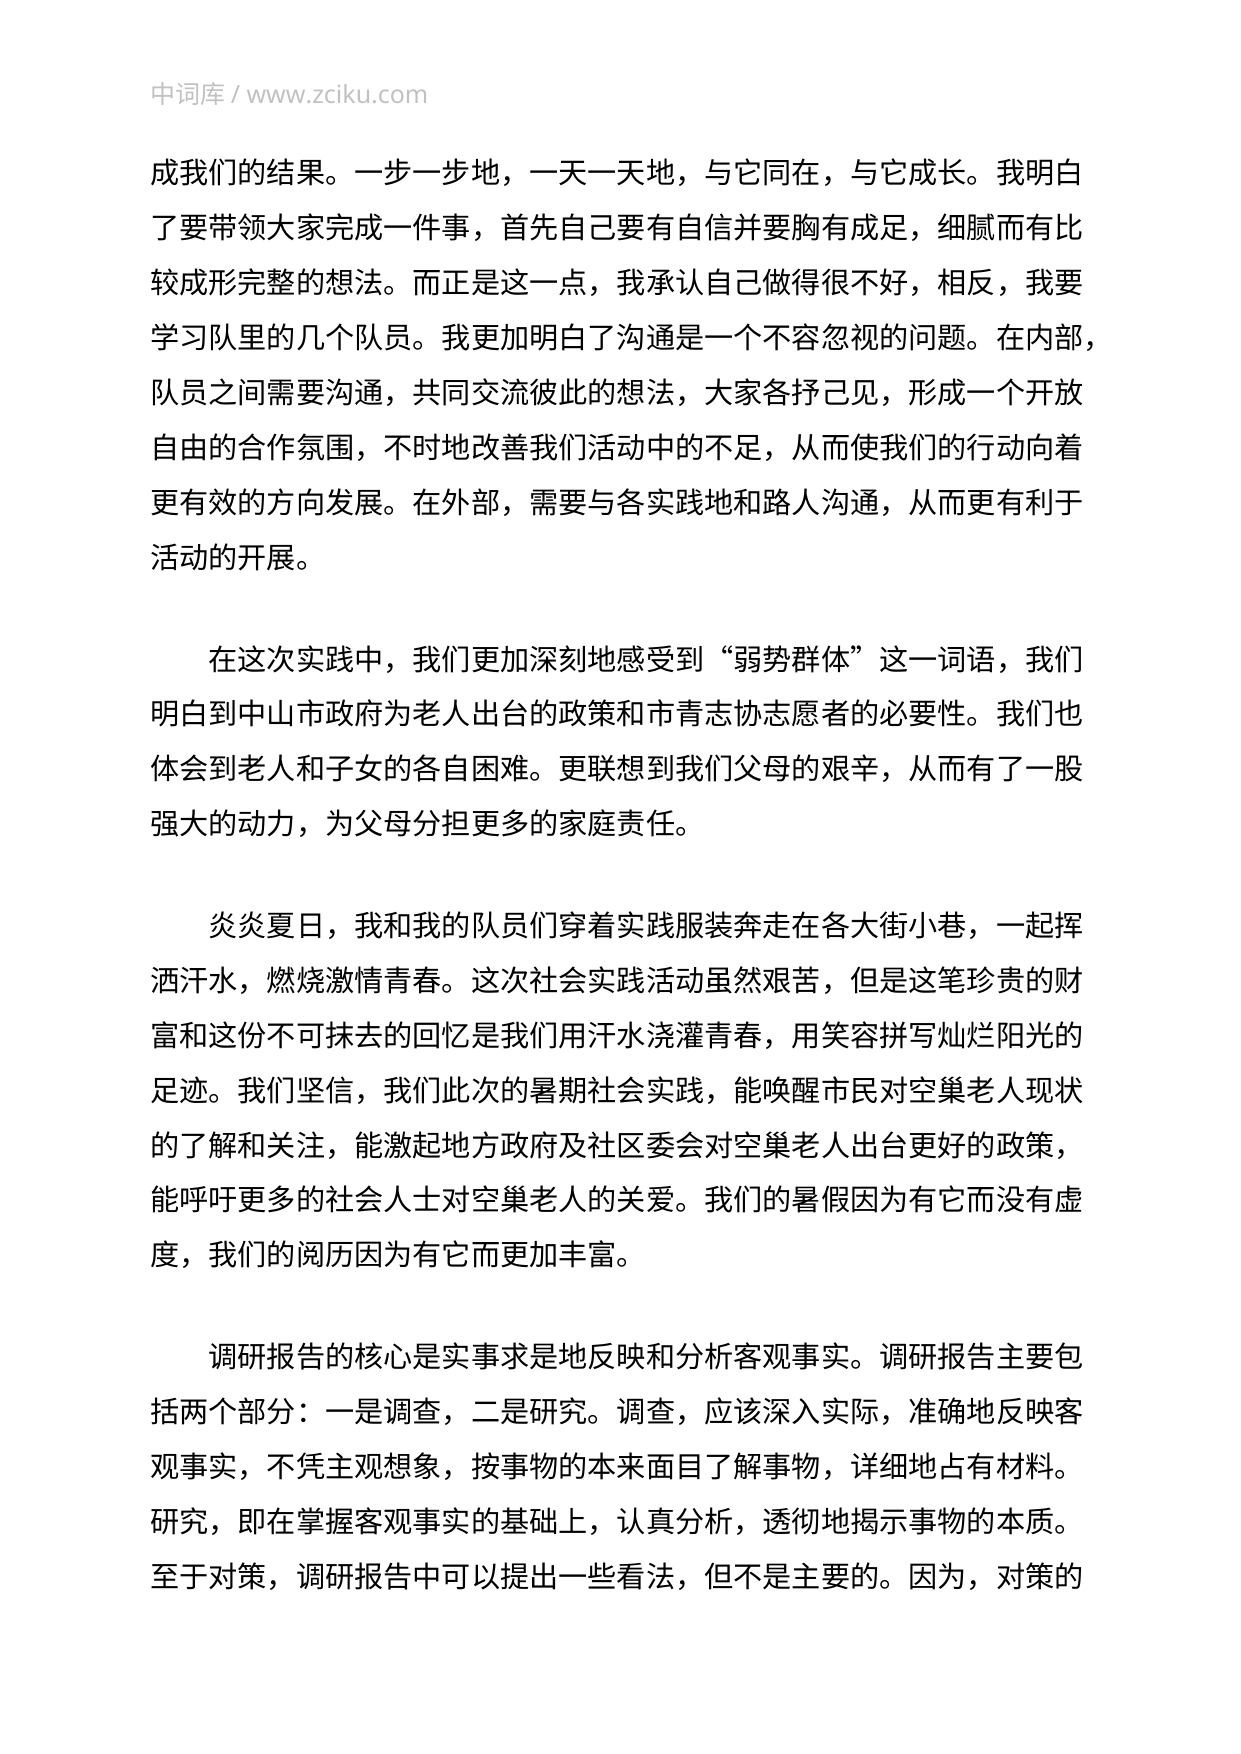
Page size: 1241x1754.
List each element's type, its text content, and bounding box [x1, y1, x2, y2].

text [150, 150, 1090, 577]
text 炎炎夏日，我和我的队员们穿着实践服装奔走在各大街小巷，一起挥洒汗水，燃烧激情青春。这次社会实践活动虽然艰苦，但是这笔珍贵的财富和这份不可抹去的回忆是我们用汗水浇灌青春，用笑容拼写灿烂阳光的足迹。我们坚信，我们此次的暑期社会实践，能唤醒市民对空巢老人现状的了解和关注，能激起地方政府及社区委会对空巢老人出台更好的政策，能呼吁更多的社会人士对空巢老人的关爱。我们的暑假因为有它而没有虚度，我们的阅历因为有它而更加丰富。 [150, 902, 1090, 1274]
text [150, 1334, 1090, 1596]
text 在这次实践中，我们更加深刻地感受到“弱势群体”这一词语，我们明白到中山市政府为老人出台的政策和市青志协志愿者的必要性。我们也体会到老人和子女的各自困难。更联想到我们父母的艰辛，从而有了一股强大的动力，为父母分担更多的家庭责任。 [150, 636, 1090, 843]
